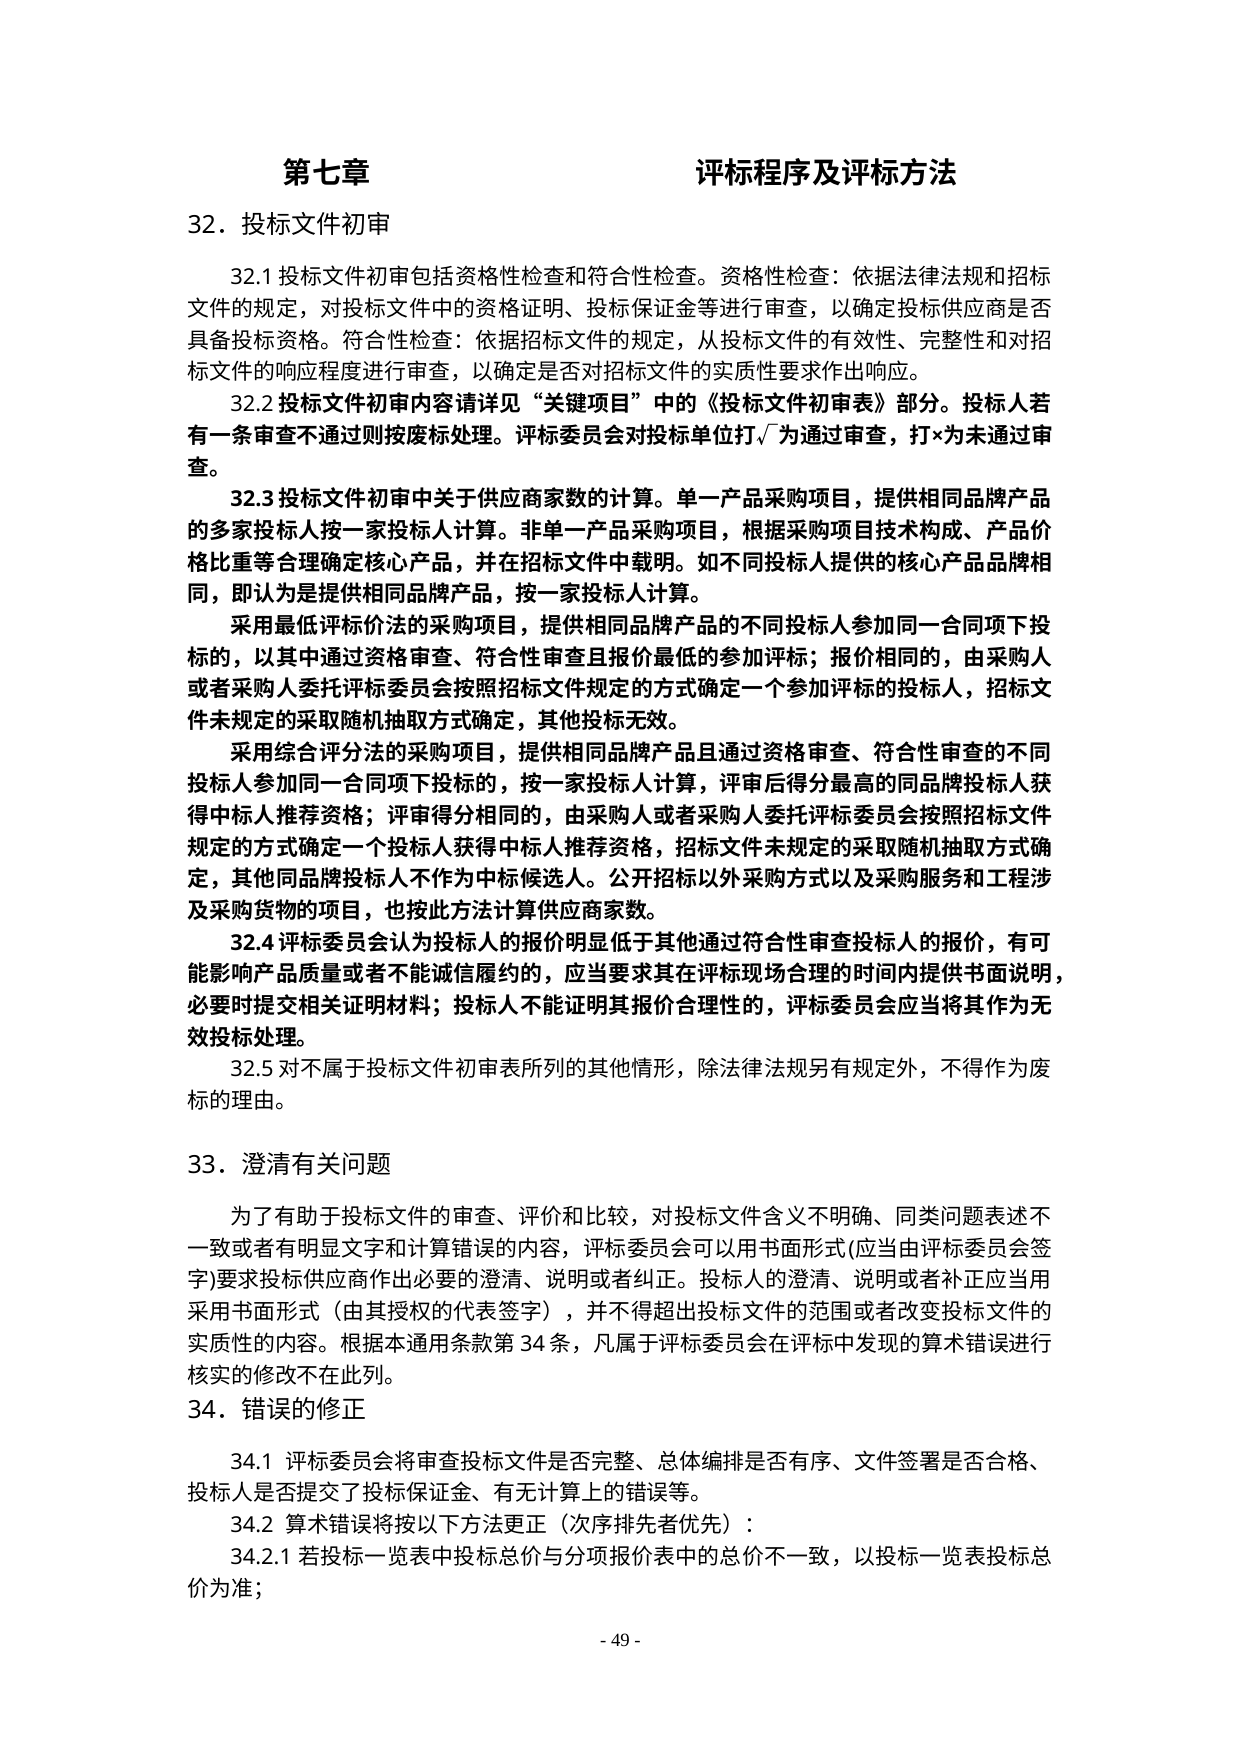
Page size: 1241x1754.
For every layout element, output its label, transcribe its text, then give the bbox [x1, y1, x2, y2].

text 32.4评标委员会认为投标人的报价明显低于其他通过符合性审查投标人的报价，有可能影响产品质量或者不能诚信履约的，应当要求其在评标现场合理的时间内提供书面说明，必要时提交相关证明材料；投标人不能证明其报价合理性的，评标委员会应当将其作为无效投标处理。 [187, 924, 1053, 1051]
text 33．澄清有关问题 [187, 1144, 1053, 1181]
list 评标程序及评标方法 [187, 150, 1053, 192]
text 采用最低评标价法的采购项目，提供相同品牌产品的不同投标人参加同一合同项下投标的，以其中通过资格审查、符合性审查且报价最低的参加评标；报价相同的，由采购人或者采购人委托评标委员会按照招标文件规定的方式确定一个参加评标的投标人，招标文件未规定的采取随机抽取方式确定，其他投标无效。 [187, 608, 1053, 734]
text 采用综合评分法的采购项目，提供相同品牌产品且通过资格审查、符合性审查的不同投标人参加同一合同项下投标的，按一家投标人计算，评审后得分最高的同品牌投标人获得中标人推荐资格；评审得分相同的，由采购人或者采购人委托评标委员会按照招标文件规定的方式确定一个投标人获得中标人推荐资格，招标文件未规定的采取随机抽取方式确定，其他同品牌投标人不作为中标候选人。公开招标以外采购方式以及采购服务和工程涉及采购货物的项目，也按此方法计算供应商家数。 [187, 734, 1053, 924]
text 32.3投标文件初审中关于供应商家数的计算。单一产品采购项目，提供相同品牌产品的多家投标人按一家投标人计算。非单一产品采购项目，根据采购项目技术构成、产品价格比重等合理确定核心产品，并在招标文件中载明。如不同投标人提供的核心产品品牌相同，即认为是提供相同品牌产品，按一家投标人计算。 [187, 481, 1053, 608]
text 32.2投标文件初审内容请详见“关键项目”中的《投标文件初审表》部分。投标人若有一条审查不通过则按废标处理。评标委员会对投标单位打√为通过审查，打×为未通过审查。 [187, 386, 1053, 481]
text 32.5对不属于投标文件初审表所列的其他情形，除法律法规另有规定外，不得作为废标的理由。 [187, 1051, 1053, 1115]
text 34．错误的修正 [187, 1389, 1053, 1426]
text 为了有助于投标文件的审查、评价和比较，对投标文件含义不明确、同类问题表述不一致或者有明显文字和计算错误的内容，评标委员会可以用书面形式(应当由评标委员会签字)要求投标供应商作出必要的澄清、说明或者纠正。投标人的澄清、说明或者补正应当用采用书面形式（由其授权的代表签字），并不得超出投标文件的范围或者改变投标文件的实质性的内容。根据本通用条款第34条，凡属于评标委员会在评标中发现的算术错误进行核实的修改不在此列。 [187, 1199, 1053, 1389]
text 32.1投标文件初审包括资格性检查和符合性检查。资格性检查：依据法律法规和招标文件的规定，对投标文件中的资格证明、投标保证金等进行审查，以确定投标供应商是否具备投标资格。符合性检查：依据招标文件的规定，从投标文件的有效性、完整性和对招标文件的响应程度进行审查，以确定是否对招标文件的实质性要求作出响应。 [187, 259, 1053, 386]
text 32．投标文件初审 [187, 205, 1053, 241]
text 34.1 评标委员会将审查投标文件是否完整、总体编排是否有序、文件签署是否合格、投标人是否提交了投标保证金、有无计算上的错误等。 [187, 1444, 1053, 1507]
text 34.2.1 若投标一览表中投标总价与分项报价表中的总价不一致，以投标一览表投标总价为准； [187, 1539, 1053, 1602]
text 34.2 算术错误将按以下方法更正（次序排先者优先）： [187, 1507, 1053, 1539]
